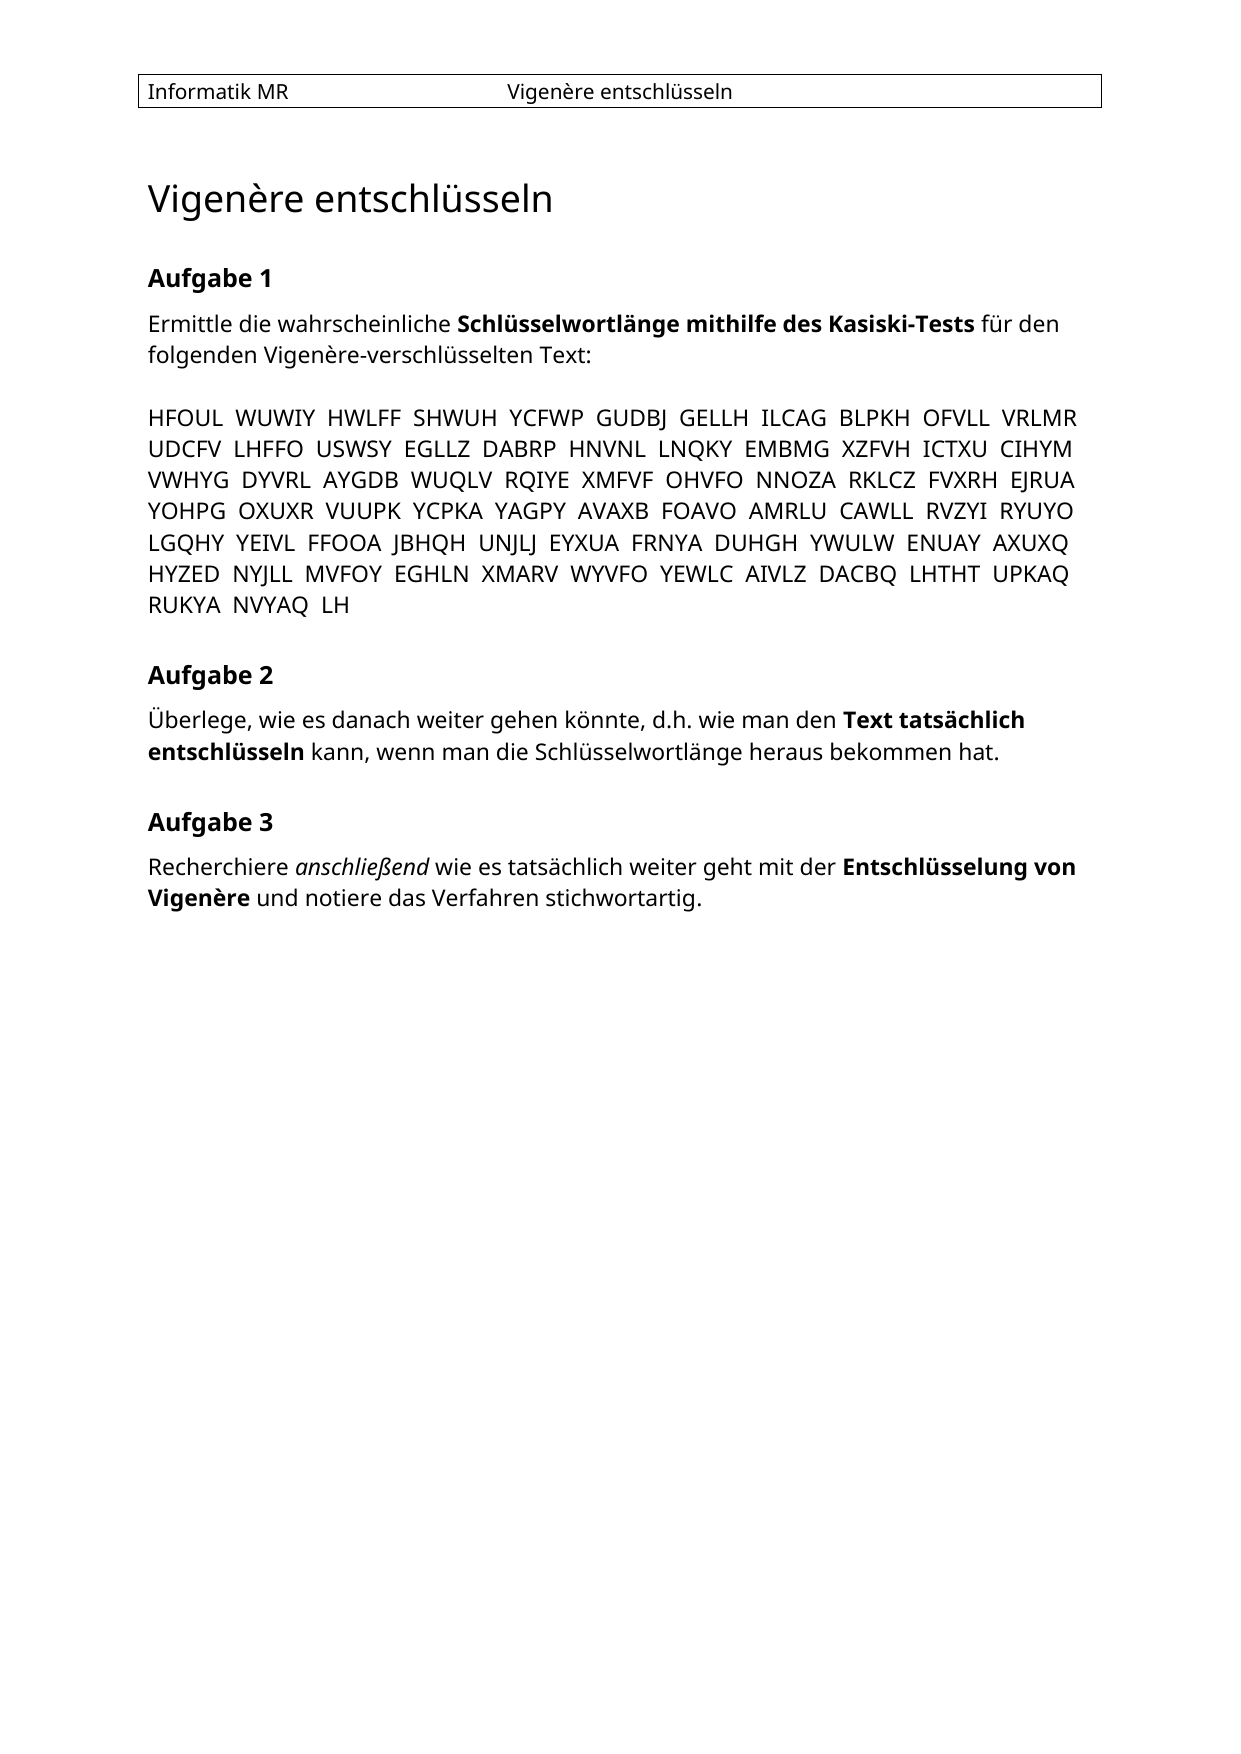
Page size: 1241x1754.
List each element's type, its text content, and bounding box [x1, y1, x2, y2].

text Aufgabe 1 [148, 261, 1093, 295]
subtitle Vigenère entschlüsseln [148, 173, 1093, 224]
text Aufgabe 3 [148, 804, 1093, 838]
text Ermittle die wahrscheinliche Schlüsselwortlänge mithilfe des Kasiski-Tests für den folgenden Vigenère-verschlüsselten Text: [148, 308, 1093, 370]
text Aufgabe 2 [148, 658, 1093, 692]
text Recherchiere anschließend wie es tatsächlich weiter geht mit der Entschlüsselung von Vigenère und notiere das Verfahren stichwortartig. [148, 851, 1093, 913]
text HFOUL WUWIY HWLFF SHWUH YCFWP GUDBJ GELLH ILCAG BLPKH OFVLL VRLMR UDCFV LHFFO USWSY EGLLZ DABRP HNVNL LNQKY EMBMG XZFVH ICTXU CIHYM VWHYG DYVRL AYGDB WUQLV RQIYE XMFVF OHVFO NNOZA RKLCZ FVXRH EJRUA YOHPG OXUXR VUUPK YCPKA YAGPY AVAXB FOAVO AMRLU CAWLL RVZYI RYUYO LGQHY YEIVL FFOOA JBHQH UNJLJ EYXUA FRNYA DUHGH YWULW ENUAY AXUXQ HYZED NYJLL MVFOY EGHLN XMARV WYVFO YEWLC AIVLZ DACBQ LHTHT UPKAQ RUKYA NVYAQ LH [148, 401, 1093, 620]
text Überlege, wie es danach weiter gehen könnte, d.h. wie man den Text tatsächlich entschlüsseln kann, wenn man die Schlüsselwortlänge heraus bekommen hat. [148, 704, 1093, 767]
